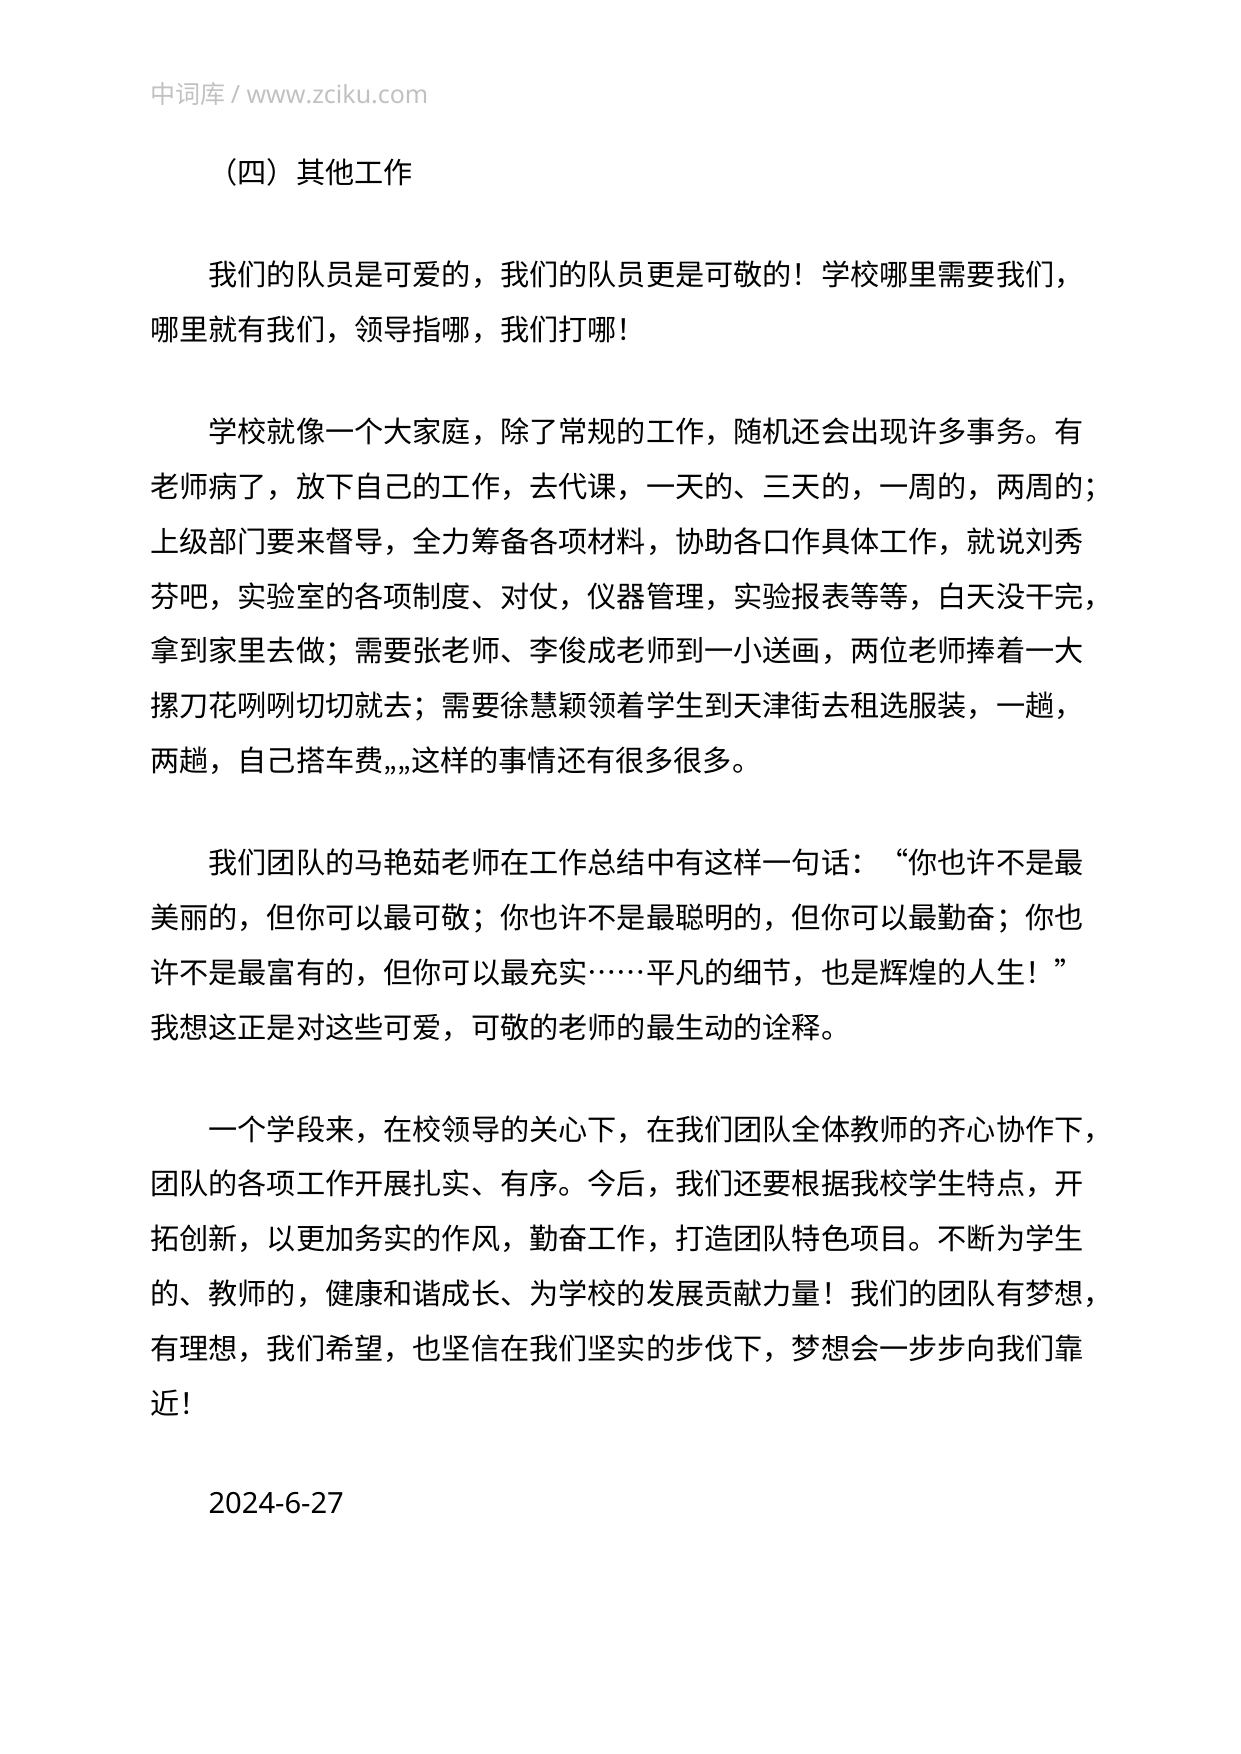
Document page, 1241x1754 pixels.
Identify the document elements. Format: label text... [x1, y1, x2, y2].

text 2024-6-27 [150, 1482, 1090, 1522]
text 学校就像一个大家庭，除了常规的工作，随机还会出现许多事务。有老师病了，放下自己的工作，去代课，一天的、三天的，一周的，两周的；上级部门要来督导，全力筹备各项材料，协助各口作具体工作，就说刘秀芬吧，实验室的各项制度、对仗，仪器管理，实验报表等等，白天没干完，拿到家里去做；需要张老师、李俊成老师到一小送画，两位老师捧着一大摞刀花咧咧切切就去；需要徐慧颖领着学生到天津街去租选服装，一趟，两趟，自己搭车费„„这样的事情还有很多很多。 [150, 408, 1090, 780]
text 我们团队的马艳茹老师在工作总结中有这样一句话：“你也许不是最美丽的，但你可以最可敬；你也许不是最聪明的，但你可以最勤奋；你也许不是最富有的，但你可以最充实……平凡的细节，也是辉煌的人生！”我想这正是对这些可爱，可敬的老师的最生动的诠释。 [150, 839, 1090, 1047]
text 我们的队员是可爱的，我们的队员更是可敬的！学校哪里需要我们，哪里就有我们，领导指哪，我们打哪！ [150, 252, 1090, 349]
text 一个学段来，在校领导的关心下，在我们团队全体教师的齐心协作下，团队的各项工作开展扎实、有序。今后，我们还要根据我校学生特点，开拓创新，以更加务实的作风，勤奋工作，打造团队特色项目。不断为学生的、教师的，健康和谐成长、为学校的发展贡献力量！我们的团队有梦想，有理想，我们希望，也坚信在我们坚实的步伐下，梦想会一步步向我们靠近！ [150, 1106, 1090, 1423]
text （四）其他工作 [150, 150, 1090, 192]
